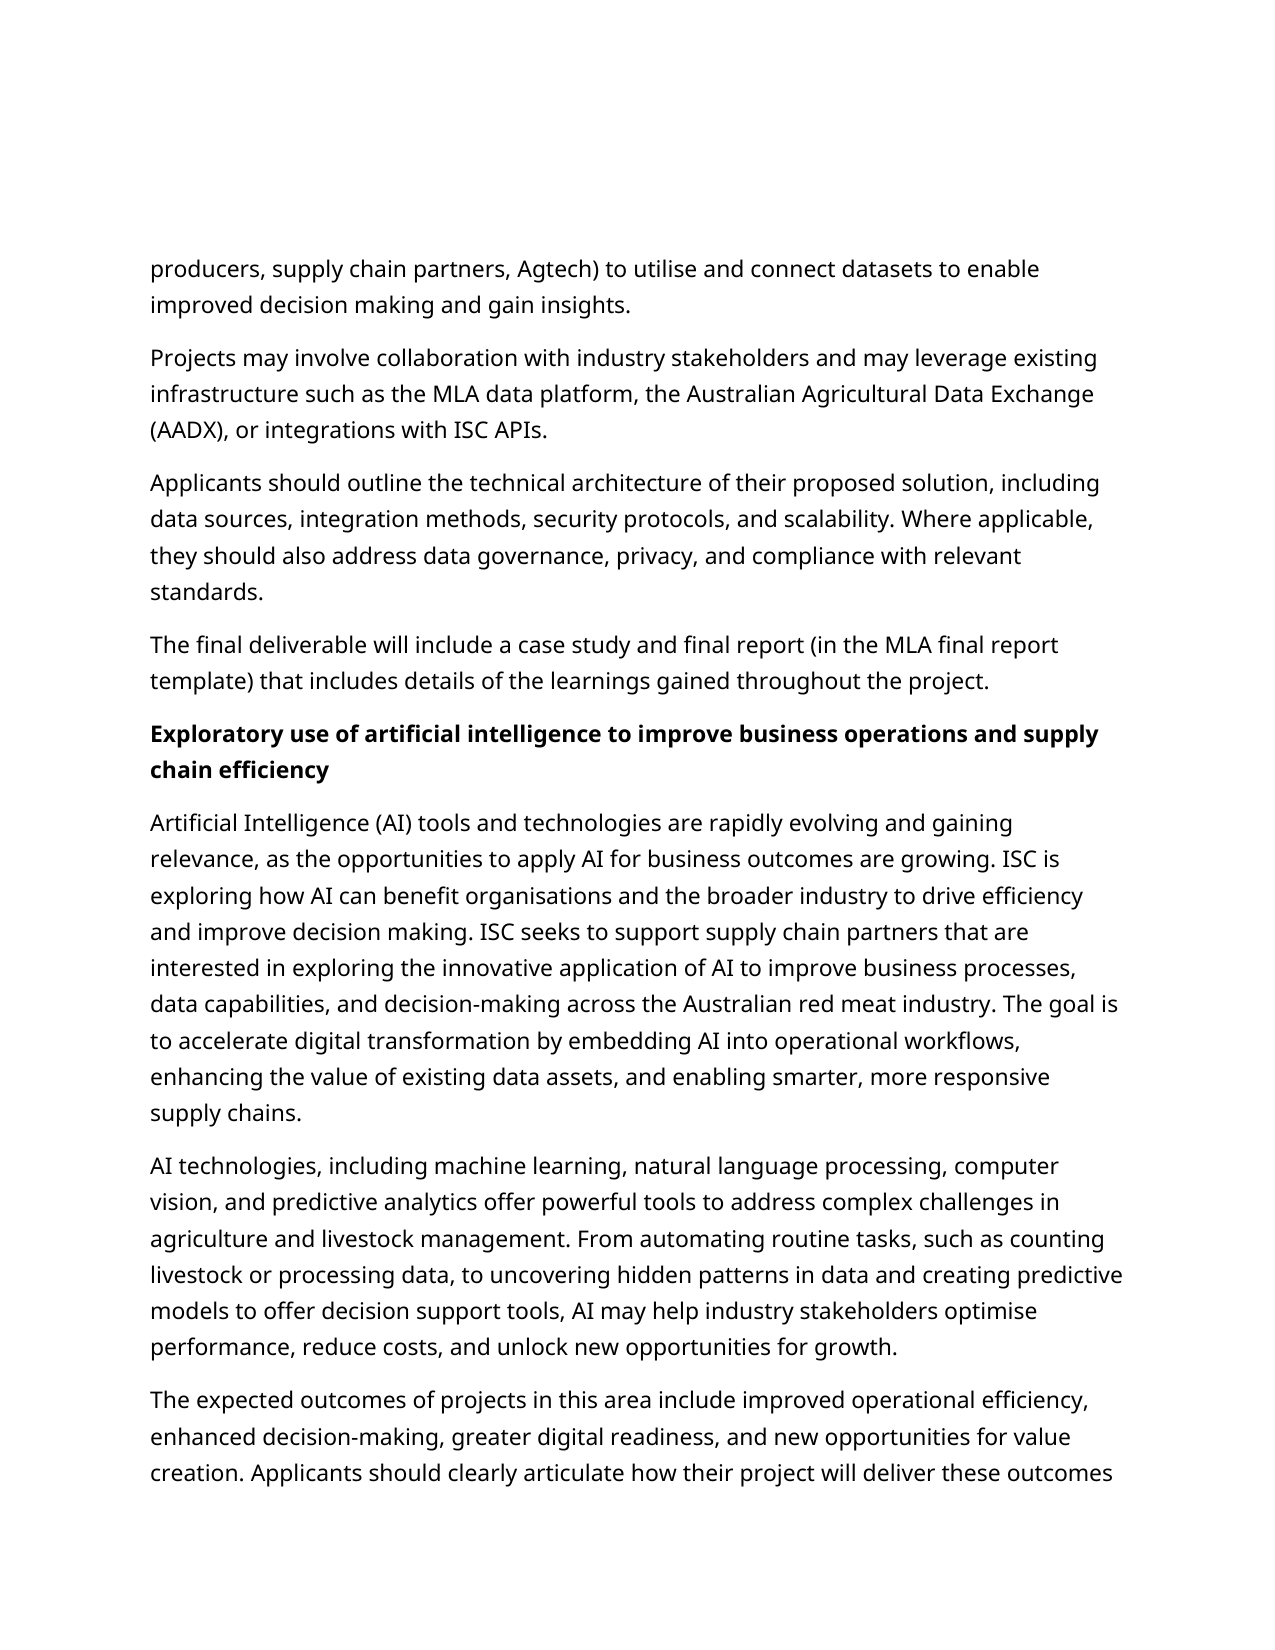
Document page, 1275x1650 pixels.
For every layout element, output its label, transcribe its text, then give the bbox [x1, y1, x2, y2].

text Artificial Intelligence (AI) tools and technologies are rapidly evolving and gaining relevance, as the opportunities to apply AI for business outcomes are growing. ISC is exploring how AI can benefit organisations and the broader industry to drive efficiency and improve decision making. ISC seeks to support supply chain partners that are interested in exploring the innovative application of AI to improve business processes, data capabilities, and decision-making across the Australian red meat industry. The goal is to accelerate digital transformation by embedding AI into operational workflows, enhancing the value of existing data assets, and enabling smarter, more responsive supply chains. [150, 807, 1125, 1128]
text The final deliverable will include a case study and final report (in the MLA final report template) that includes details of the learnings gained throughout the project. [150, 629, 1125, 696]
text Projects may involve collaboration with industry stakeholders and may leverage existing infrastructure such as the MLA data platform, the Australian Agricultural Data Exchange (AADX), or integrations with ISC APIs. [150, 342, 1125, 446]
text AI technologies, including machine learning, natural language processing, computer vision, and predictive analytics offer powerful tools to address complex challenges in agriculture and livestock management. From automating routine tasks, such as counting livestock or processing data, to uncovering hidden patterns in data and creating predictive models to offer decision support tools, AI may help industry stakeholders optimise performance, reduce costs, and unlock new opportunities for growth. [150, 1150, 1125, 1363]
text Applicants should outline the technical architecture of their proposed solution, including data sources, integration methods, security protocols, and scalability. Where applicable, they should also address data governance, privacy, and compliance with relevant standards. [150, 467, 1125, 607]
text Exploratory use of artificial intelligence to improve business operations and supply chain efficiency [150, 718, 1125, 786]
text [150, 253, 1125, 320]
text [150, 1384, 1125, 1488]
